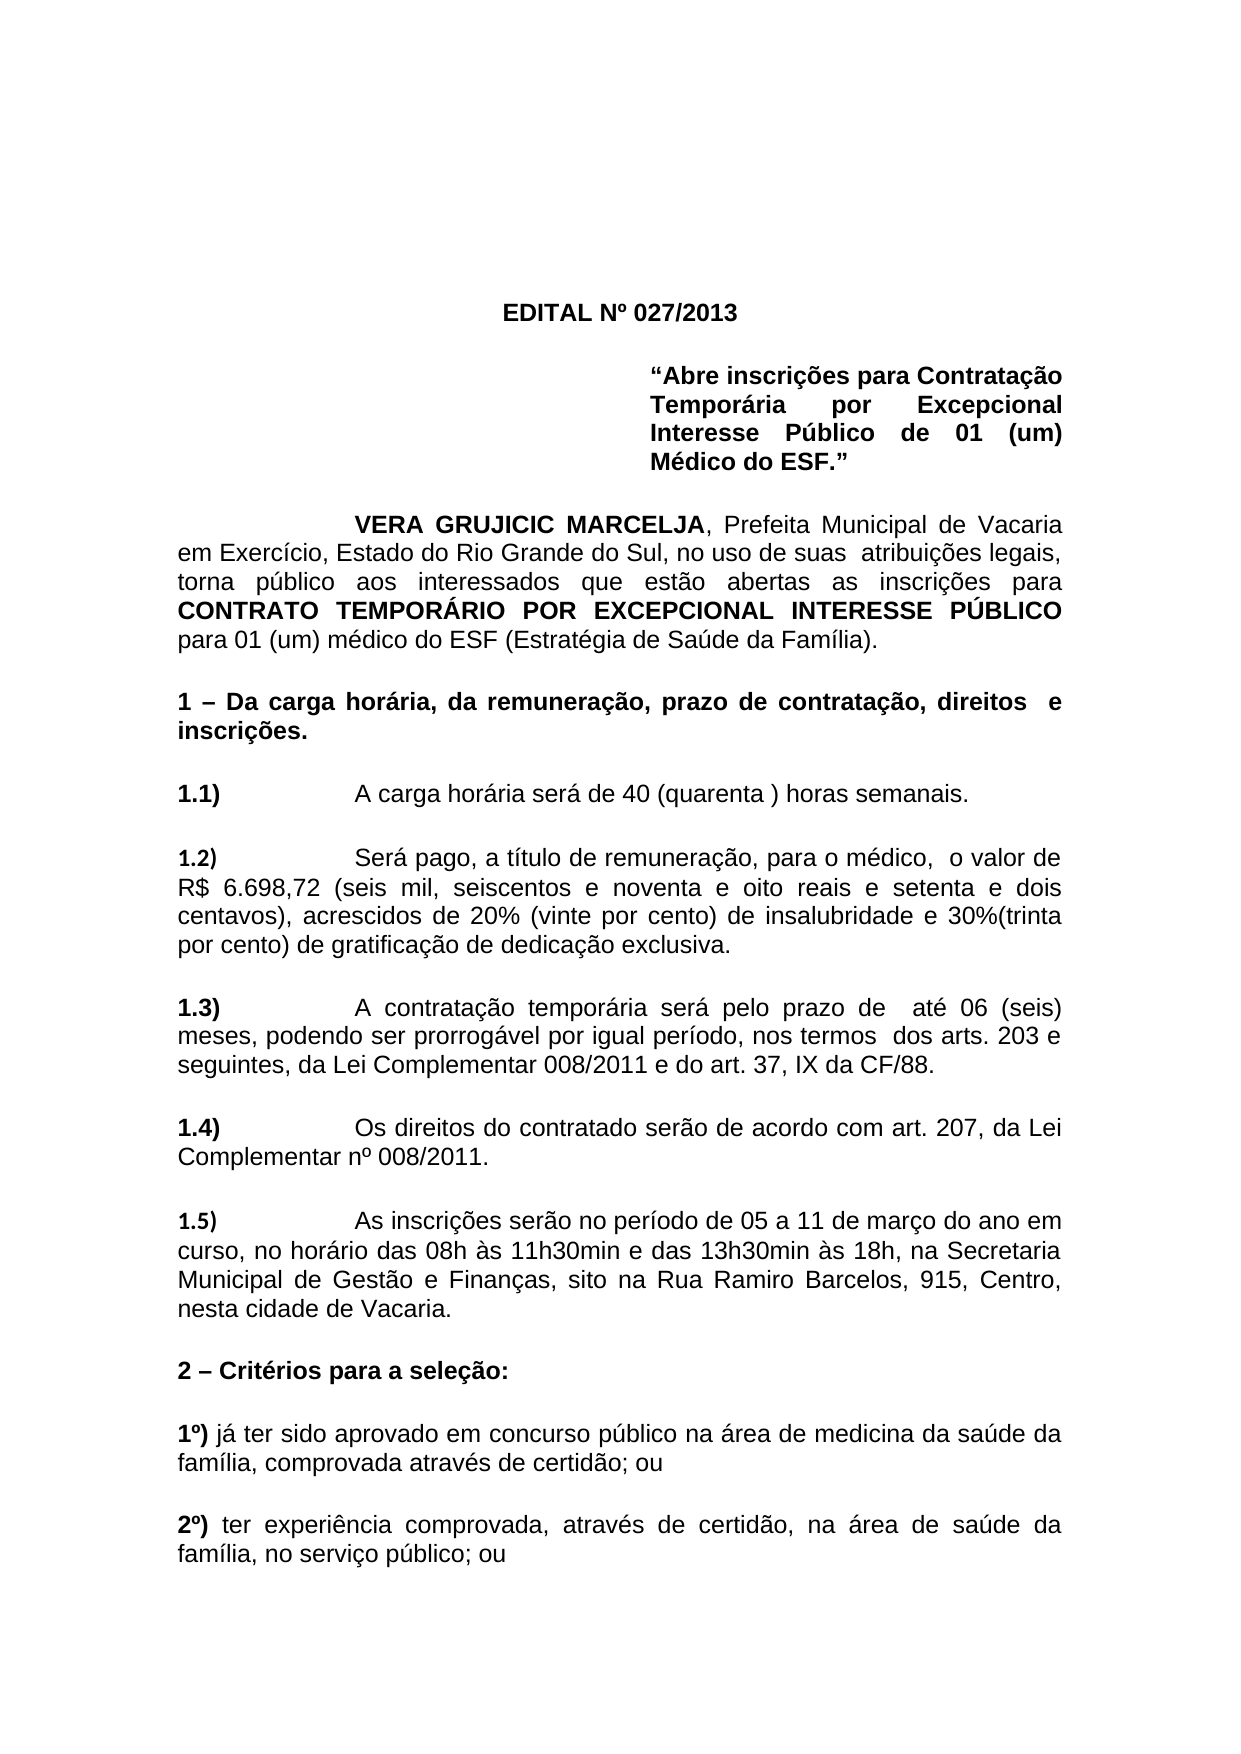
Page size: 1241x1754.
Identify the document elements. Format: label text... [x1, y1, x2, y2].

list As inscrições serão no período de 05 a 11 de março do ano em curso, no horário das 08h às 11h30min e das 13h30min às 18h, na Secretaria Municipal de Gestão e Finanças, sito na Rua Ramiro Barcelos, 915, Centro, nesta cidade de Vacaria. [177, 1206, 1063, 1322]
text 1 – Da carga horária, da remuneração, prazo de contratação, direitos e inscrições. [177, 687, 1063, 745]
text EDITAL Nº 027/2013 [177, 298, 1063, 327]
list Os direitos do contratado serão de acordo com art. 207, da Lei Complementar nº 008/2011. [177, 1113, 1063, 1171]
list A carga horária será de 40 (quarenta ) horas semanais. [177, 779, 1063, 807]
text “Abre inscrições para Contratação Temporária por Excepcional Interesse Público de 01 (um) Médico do ESF.” [650, 361, 1063, 476]
list A contratação temporária será pelo prazo de até 06 (seis) meses, podendo ser prorrogável por igual período, nos termos dos arts. 203 e seguintes, da Lei Complementar 008/2011 e do art. 37, IX da CF/88. [177, 993, 1063, 1079]
text VERA GRUJICIC MARCELJA, Prefeita Municipal de Vacaria em Exercício, Estado do Rio Grande do Sul, no uso de suas atribuições legais, torna público aos interessados que estão abertas as inscrições para CONTRATO TEMPORÁRIO POR EXCEPCIONAL INTERESSE PÚBLICO para 01 (um) médico do ESF (Estratégia de Saúde da Família). [177, 510, 1063, 653]
text 2 – Critérios para a seleção: [177, 1356, 1063, 1385]
text 1º) já ter sido aprovado em concurso público na área de medicina da saúde da família, comprovada através de certidão; ou [177, 1419, 1063, 1476]
text 2º) ter experiência comprovada, através de certidão, na área de saúde da família, no serviço público; ou [177, 1510, 1063, 1568]
list Será pago, a título de remuneração, para o médico, o valor de R$ 6.698,72 (seis mil, seiscentos e noventa e oito reais e setenta e dois centavos), acrescidos de 20% (vinte por cento) de insalubridade e 30%(trinta por cento) de gratificação de dedicação exclusiva. [177, 842, 1063, 959]
